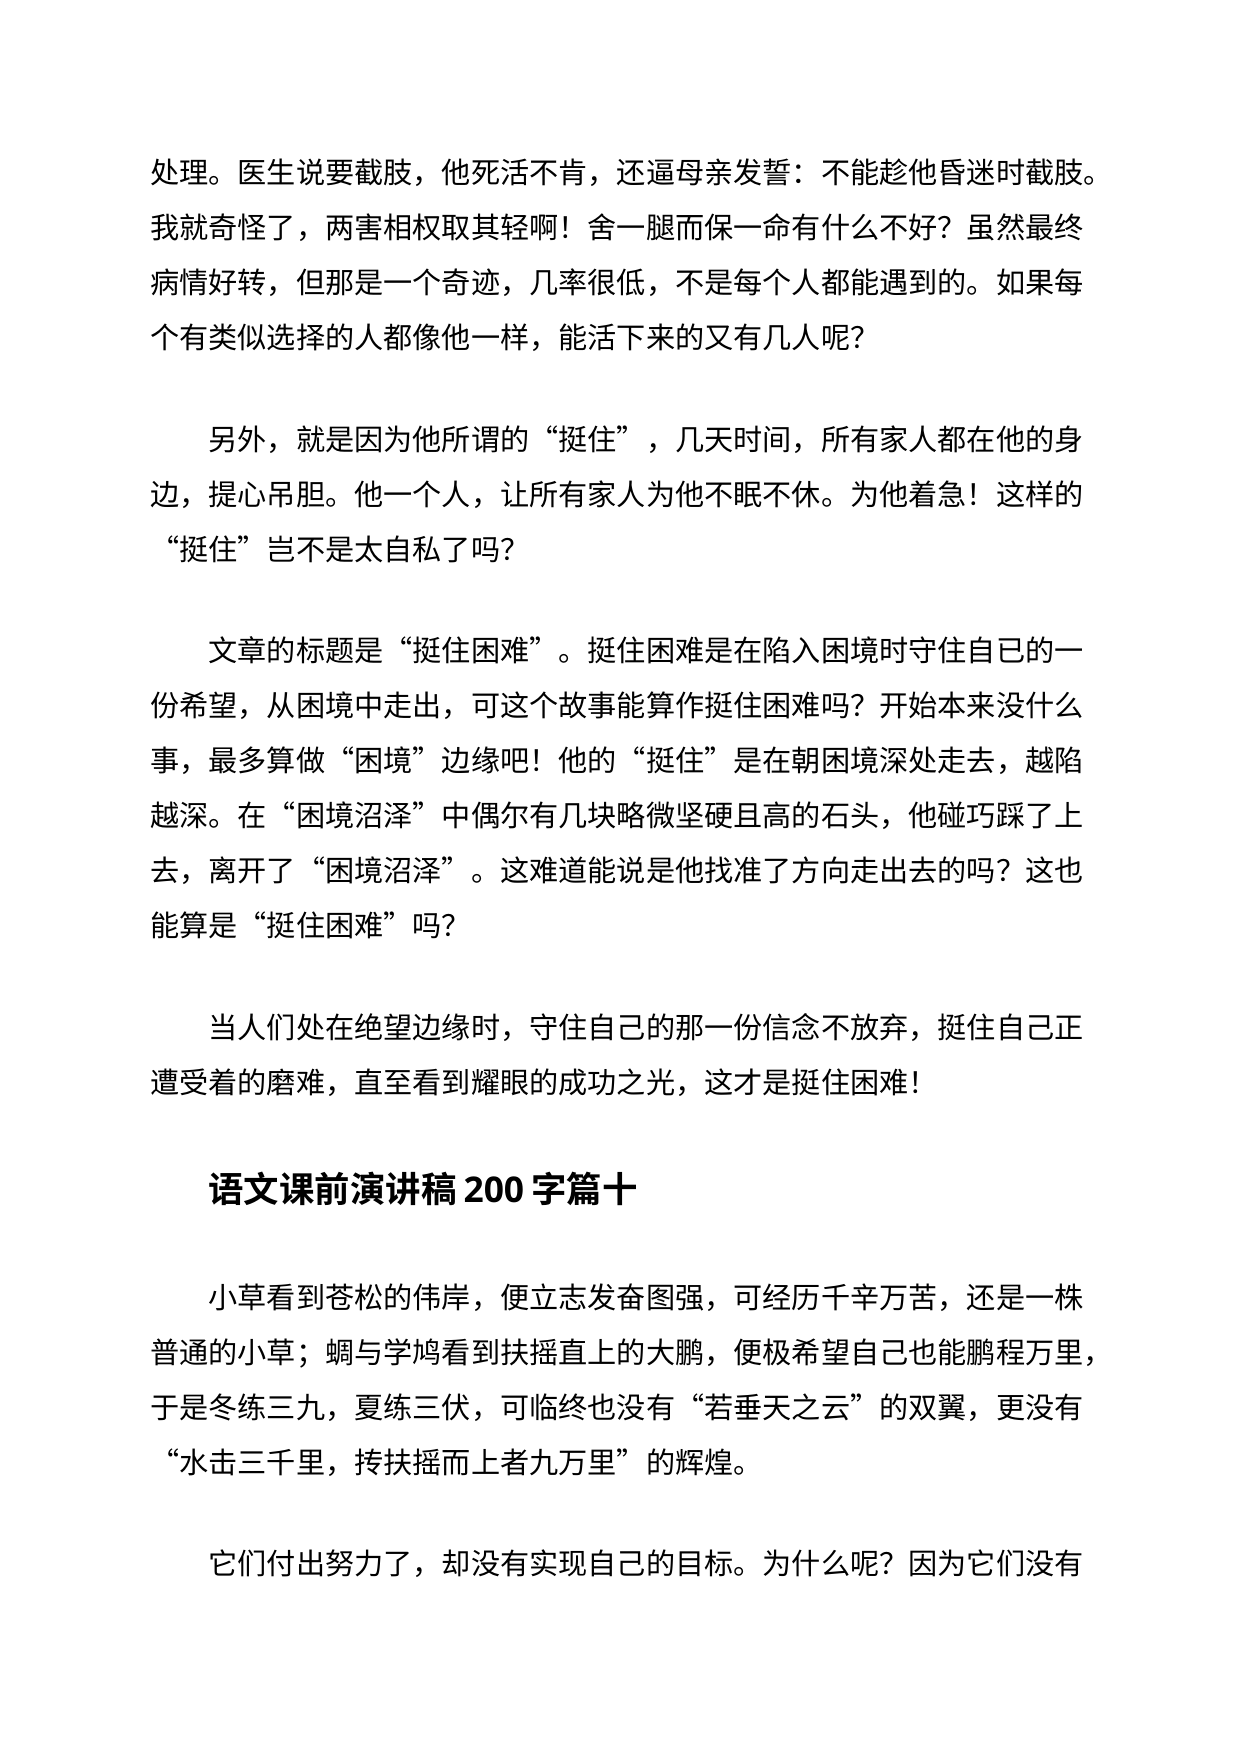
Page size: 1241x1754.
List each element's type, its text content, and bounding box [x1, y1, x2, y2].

text 语文课前演讲稿200字篇十 [150, 1161, 1090, 1212]
text 小草看到苍松的伟岸，便立志发奋图强，可经历千辛万苦，还是一株普通的小草；蜩与学鸠看到扶摇直上的大鹏，便极希望自己也能鹏程万里，于是冬练三九，夏练三伏，可临终也没有“若垂天之云”的双翼，更没有“水击三千里，抟扶摇而上者九万里”的辉煌。 [150, 1274, 1090, 1481]
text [150, 1541, 1090, 1583]
text 另外，就是因为他所谓的“挺住”，几天时间，所有家人都在他的身边，提心吊胆。他一个人，让所有家人为他不眠不休。为他着急！这样的“挺住”岂不是太自私了吗？ [150, 416, 1090, 568]
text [150, 150, 1090, 357]
text 文章的标题是“挺住困难”。挺住困难是在陷入困境时守住自已的一份希望，从困境中走出，可这个故事能算作挺住困难吗？开始本来没什么事，最多算做“困境”边缘吧！他的“挺住”是在朝困境深处走去，越陷越深。在“困境沼泽”中偶尔有几块略微坚硬且高的石头，他碰巧踩了上去，离开了“困境沼泽”。这难道能说是他找准了方向走出去的吗？这也能算是“挺住困难”吗？ [150, 628, 1090, 945]
text 当人们处在绝望边缘时，守住自己的那一份信念不放弃，挺住自己正遭受着的磨难，直至看到耀眼的成功之光，这才是挺住困难！ [150, 1004, 1090, 1101]
